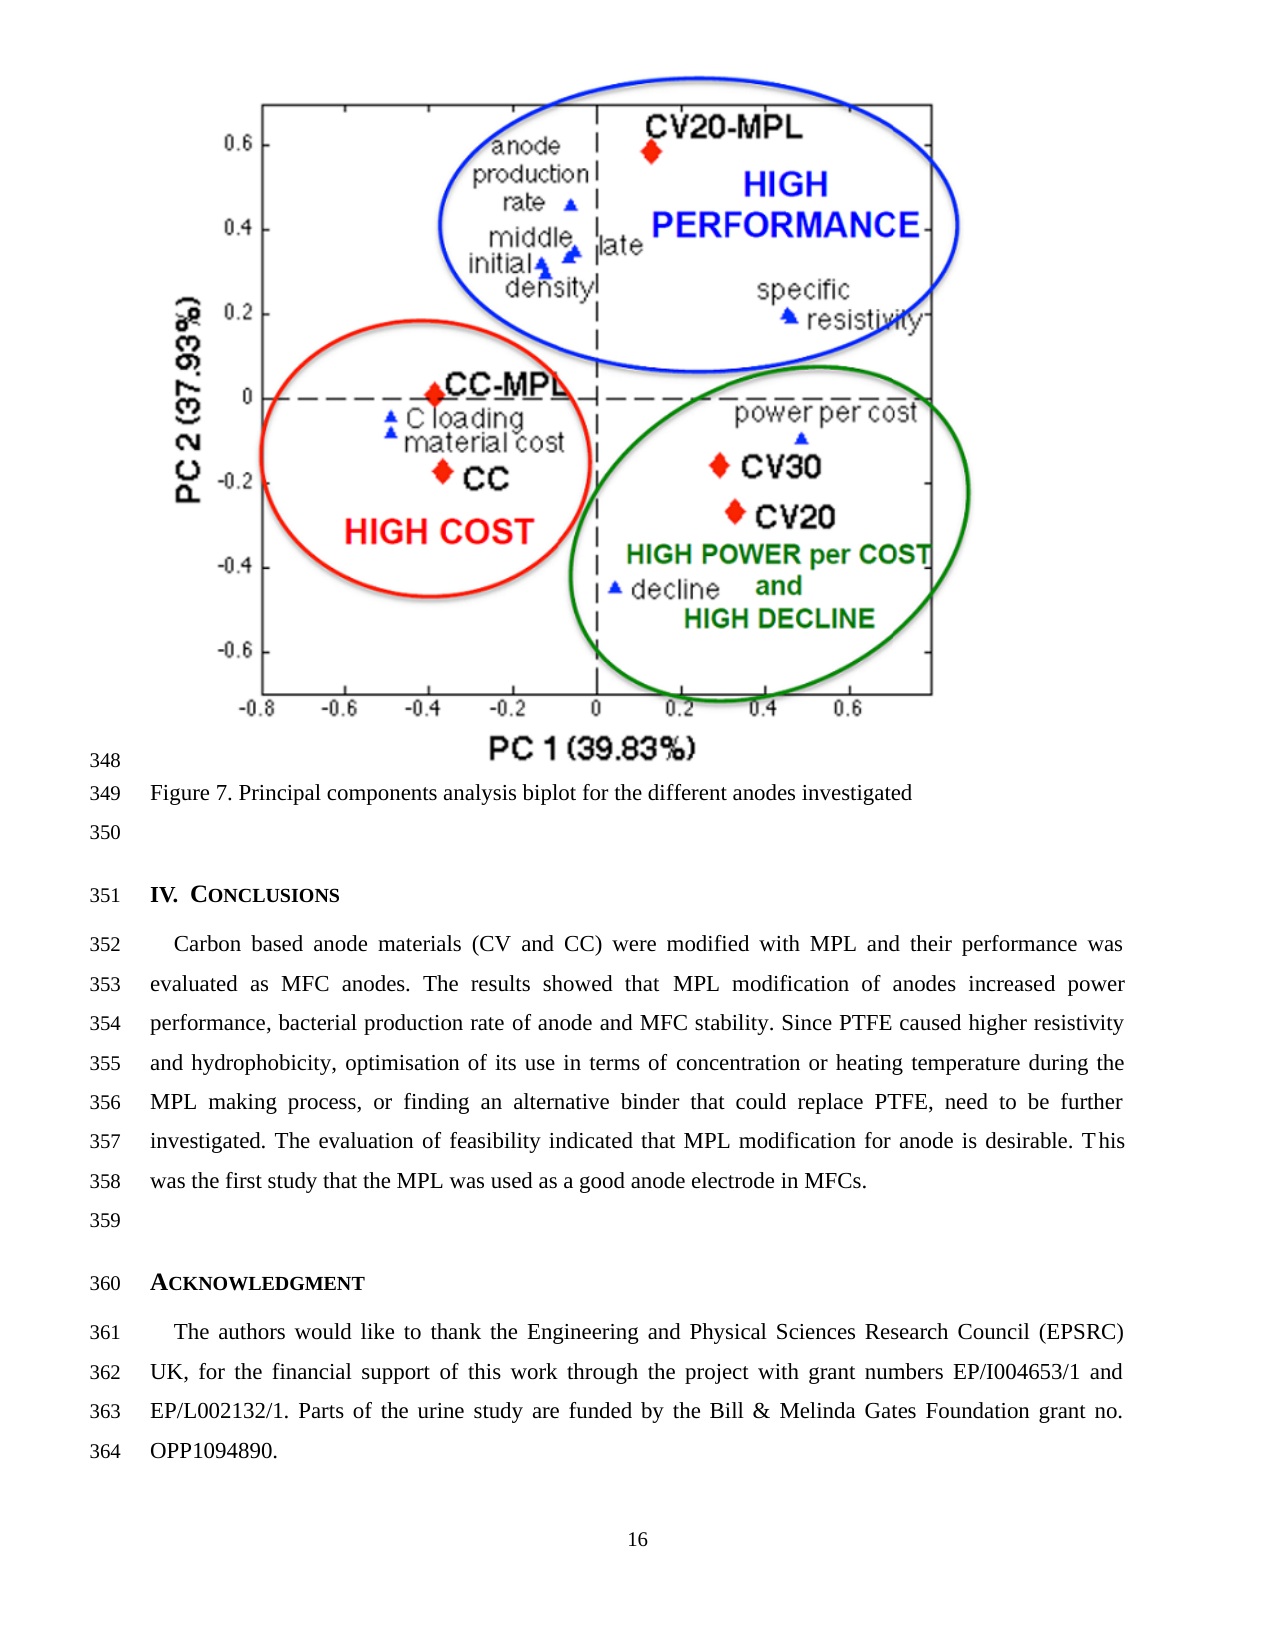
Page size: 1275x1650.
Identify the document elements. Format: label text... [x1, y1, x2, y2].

subtitle Conclusions [150, 879, 1125, 907]
text The authors would like to thank the Engineering and Physical Sciences Research Council (EPSRC) UK, for the financial support of this work through the project with grant numbers EP/I004653/1 and EP/L002132/1. Parts of the urine study are funded by the Bill & Melinda Gates Foundation grant no. OPP1094890. [150, 1318, 1125, 1463]
text Carbon based anode materials (CV and CC) were modified with MPL and their performance was evaluated as MFC anodes. The results showed that MPL modification of anodes increased power performance, bacterial production rate of anode and MFC stability. Since PTFE caused higher resistivity and hydrophobicity, optimisation of its use in terms of concentration or heating temperature during the MPL making process, or finding an alternative binder that could replace PTFE, need to be further investigated. The evaluation of feasibility indicated that MPL modification for anode is desirable. This was the first study that the MPL was used as a good anode electrode in MFCs. [150, 930, 1125, 1193]
picture [150, 75, 976, 767]
text Figure 7. Principal components analysis biplot for the different anodes investigated [150, 779, 1125, 805]
subtitle Acknowledgment [150, 1267, 1125, 1296]
